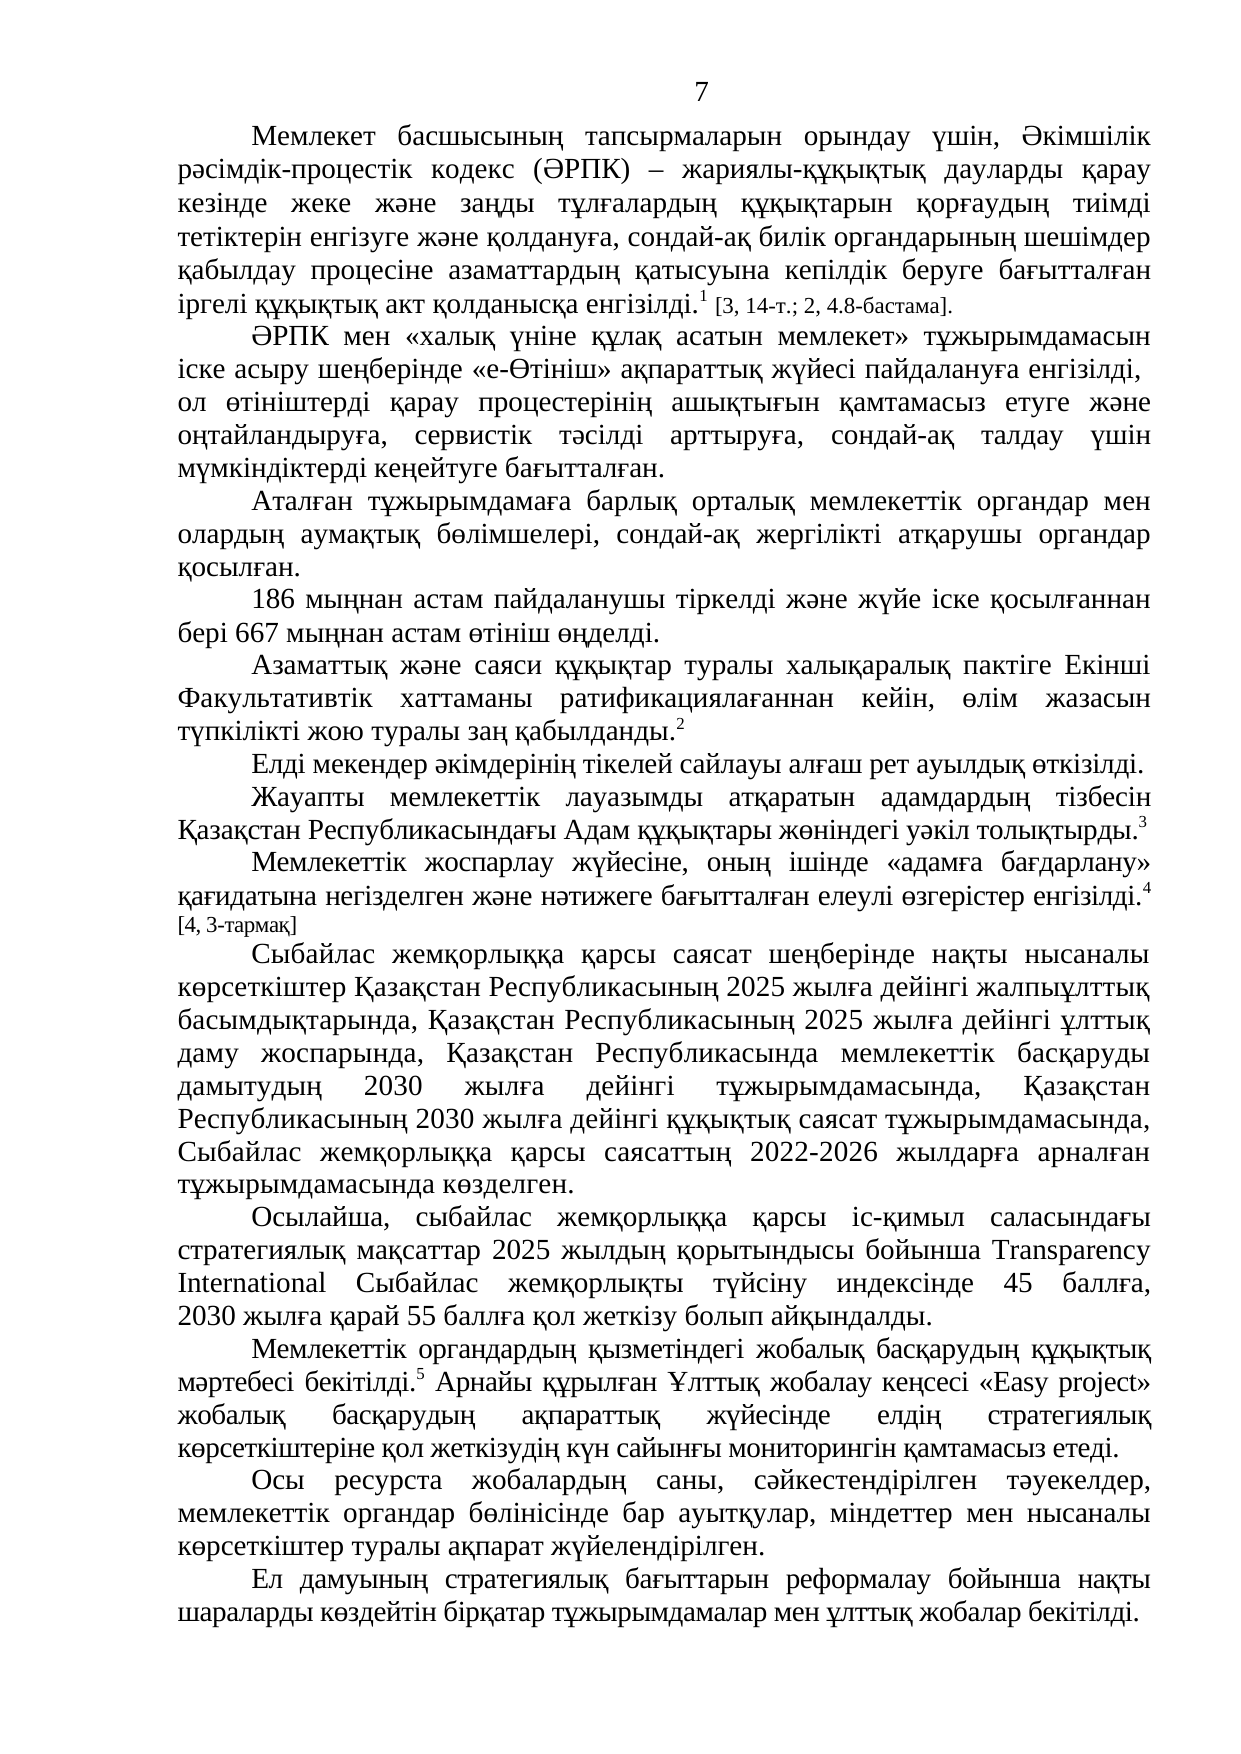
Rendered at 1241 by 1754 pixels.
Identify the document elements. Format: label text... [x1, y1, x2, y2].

text Мемлекеттік жоспарлау жүйесіне, оның ішінде «адамға бағдарлану» қағидатына негізделген және нәтижеге бағытталған елеулі өзгерістер енгізілді. [4, 3-тармақ] [177, 845, 1152, 937]
text Елді мекендер әкімдерінің тікелей сайлауы алғаш рет ауылдық өткізілді. [177, 747, 1152, 780]
text Аталған тұжырымдамаға барлық орталық мемлекеттік органдар мен олардың аумақтық бөлімшелері, сондай-ақ жергілікті атқарушы органдар қосылған. [177, 484, 1152, 582]
text Осылайша, сыбайлас жемқорлыққа қарсы іс-қимыл саласындағы стратегиялық мақсаттар 2025 жылдың қорытындысы бойынша Transparency International Сыбайлас жемқорлықты түйсіну индексінде 45 баллға, 2030 жылға қарай 55 баллға қол жеткізу болып айқындалды. [177, 1200, 1152, 1332]
text Мемлекет басшысының тапсырмаларын орындау үшін, Әкімшілік рәсімдік-процестік кодекс (ӘРПК) – жариялы-құқықтық дауларды қарау кезінде жеке және заңды тұлғалардың құқықтарын қорғаудың тиімді тетіктерін енгізуге және қолдануға, сондай-ақ билік органдарының шешімдер қабылдау процесіне азаматтардың қатысуына кепілдік беруге бағытталған іргелі құқықтық акт қолданысқа енгізілді. [3, 14-т.; 2, 4.8-бастама]. [177, 118, 1152, 319]
text Осы ресурста жобалардың саны, сәйкестендірілген тәуекелдер, мемлекеттік органдар бөлінісінде бар ауытқулар, міндеттер мен нысаналы көрсеткіштер туралы ақпарат жүйелендірілген. [177, 1463, 1152, 1562]
text 186 мыңнан астам пайдаланушы тіркелді және жүйе іске қосылғаннан бері 667 мыңнан астам өтініш өңделді. [177, 582, 1152, 648]
text Жауапты мемлекеттік лауазымды атқаратын адамдардың тізбесін Қазақстан Республикасындағы Адам құқықтары жөніндегі уәкіл толықтырды. [177, 780, 1152, 845]
text Сыбайлас жемқорлыққа қарсы саясат шеңберінде нақты нысаналы көрсеткіштер Қазақстан Республикасының 2025 жылға дейінгі жалпыұлттық басымдықтарында, Қазақстан Республикасының 2025 жылға дейінгі ұлттық даму жоспарында, Қазақстан Республикасында мемлекеттік басқаруды дамытудың 2030 жылға дейінгі тұжырымдамасында, Қазақстан Республикасының 2030 жылға дейінгі құқықтық саясат тұжырымдамасында, Сыбайлас жемқорлыққа қарсы саясаттың 2022-2026 жылдарға арналған тұжырымдамасында көзделген. [177, 937, 1152, 1200]
text Ел дамуының стратегиялық бағыттарын реформалау бойынша нақты шараларды көздейтін бірқатар тұжырымдамалар мен ұлттық жобалар бекітілді. [177, 1562, 1152, 1628]
text Азаматтық және саяси құқықтар туралы халықаралық пактіге Екінші Факультативтік хаттаманы ратификациялағаннан кейін, өлім жазасын түпкілікті жою туралы заң қабылданды. [177, 648, 1152, 747]
text Мемлекеттік органдардың қызметіндегі жобалық басқарудың құқықтық мәртебесі бекітілді. Арнайы құрылған Ұлттық жобалау кеңсесі «Easy project» жобалық басқарудың ақпараттық жүйесінде елдің стратегиялық көрсеткіштеріне қол жеткізудің күн сайынғы мониторингін қамтамасыз етеді. [177, 1332, 1152, 1463]
text ӘРПК мен «халық үніне құлақ асатын мемлекет» тұжырымдамасын іске асыру шеңберінде «е-Өтініш» ақпараттық жүйесі пайдалануға енгізілді, ол өтініштерді қарау процестерінің ашықтығын қамтамасыз етуге және оңтайландыруға, сервистік тәсілді арттыруға, сондай-ақ талдау үшін мүмкіндіктерді кеңейтуге бағытталған. [177, 319, 1152, 484]
